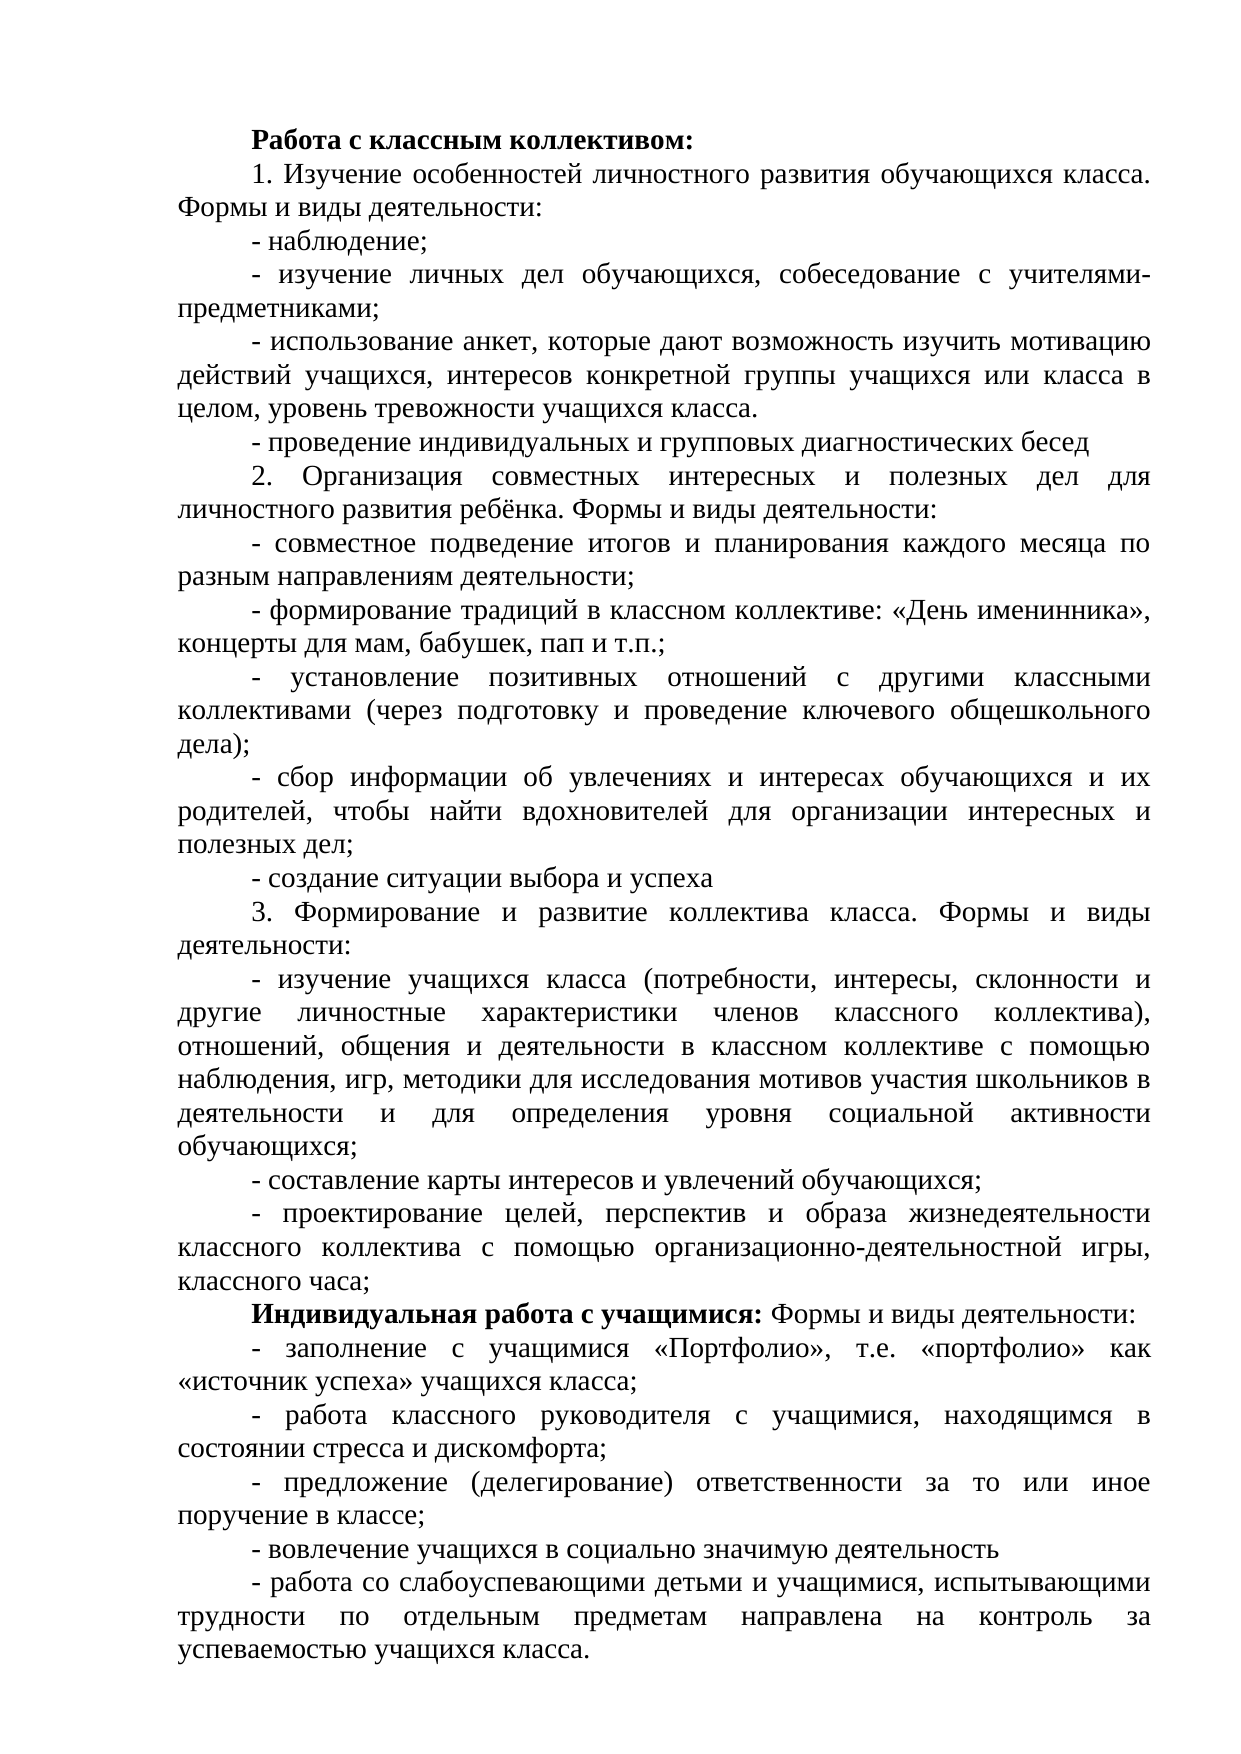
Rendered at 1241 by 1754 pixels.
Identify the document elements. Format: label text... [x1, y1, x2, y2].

text - составление карты интересов и увлечений обучающихся; [177, 1162, 1152, 1196]
text 2. Организация совместных интересных и полезных дел для личностного развития ребёнка. Формы и виды деятельности: [177, 458, 1152, 525]
text - использование анкет, которые дают возможность изучить мотивацию действий учащихся, интересов конкретной группы учащихся или класса в целом, уровень тревожности учащихся класса. [177, 323, 1152, 424]
text - изучение учащихся класса (потребности, интересы, склонности и другие личностные характеристики членов классного коллектива), отношений, общения и деятельности в классном коллективе с помощью наблюдения, игр, методики для исследования мотивов участия школьников в деятельности и для определения уровня социальной активности обучающихся; [177, 961, 1152, 1162]
text - заполнение с учащимися «Портфолио», т.е. «портфолио» как «источник успеха» учащихся класса; [177, 1330, 1152, 1397]
text - создание ситуации выбора и успеха [177, 860, 1152, 894]
text - совместное подведение итогов и планирования каждого месяца по разным направлениям деятельности; [177, 525, 1152, 592]
text - вовлечение учащихся в социально значимую деятельность [177, 1531, 1152, 1564]
text - работа со слабоуспевающими детьми и учащимися, испытывающими трудности по отдельным предметам направлена на контроль за успеваемостью учащихся класса. [177, 1564, 1152, 1665]
text - проведение индивидуальных и групповых диагностических бесед [177, 424, 1152, 458]
text - сбор информации об увлечениях и интересах обучающихся и их родителей, чтобы найти вдохновителей для организации интересных и полезных дел; [177, 759, 1152, 860]
text Индивидуальная работа с учащимися: Формы и виды деятельности: [177, 1296, 1152, 1330]
text 1. Изучение особенностей личностного развития обучающихся класса. Формы и виды деятельности: [177, 156, 1152, 223]
text - предложение (делегирование) ответственности за то или иное поручение в классе; [177, 1464, 1152, 1531]
text Работа с классным коллективом: [177, 122, 1152, 156]
text - установление позитивных отношений с другими классными коллективами (через подготовку и проведение ключевого общешкольного дела); [177, 659, 1152, 759]
text - работа классного руководителя с учащимися, находящимся в состоянии стресса и дискомфорта; [177, 1397, 1152, 1464]
text - наблюдение; [177, 223, 1152, 256]
text - формирование традиций в классном коллективе: «День именинника», концерты для мам, бабушек, пап и т.п.; [177, 592, 1152, 659]
text - проектирование целей, перспектив и образа жизнедеятельности классного коллектива с помощью организационно-деятельностной игры, классного часа; [177, 1196, 1152, 1296]
text - изучение личных дел обучающихся, собеседование с учителями-предметниками; [177, 256, 1152, 323]
text 3. Формирование и развитие коллектива класса. Формы и виды деятельности: [177, 894, 1152, 961]
